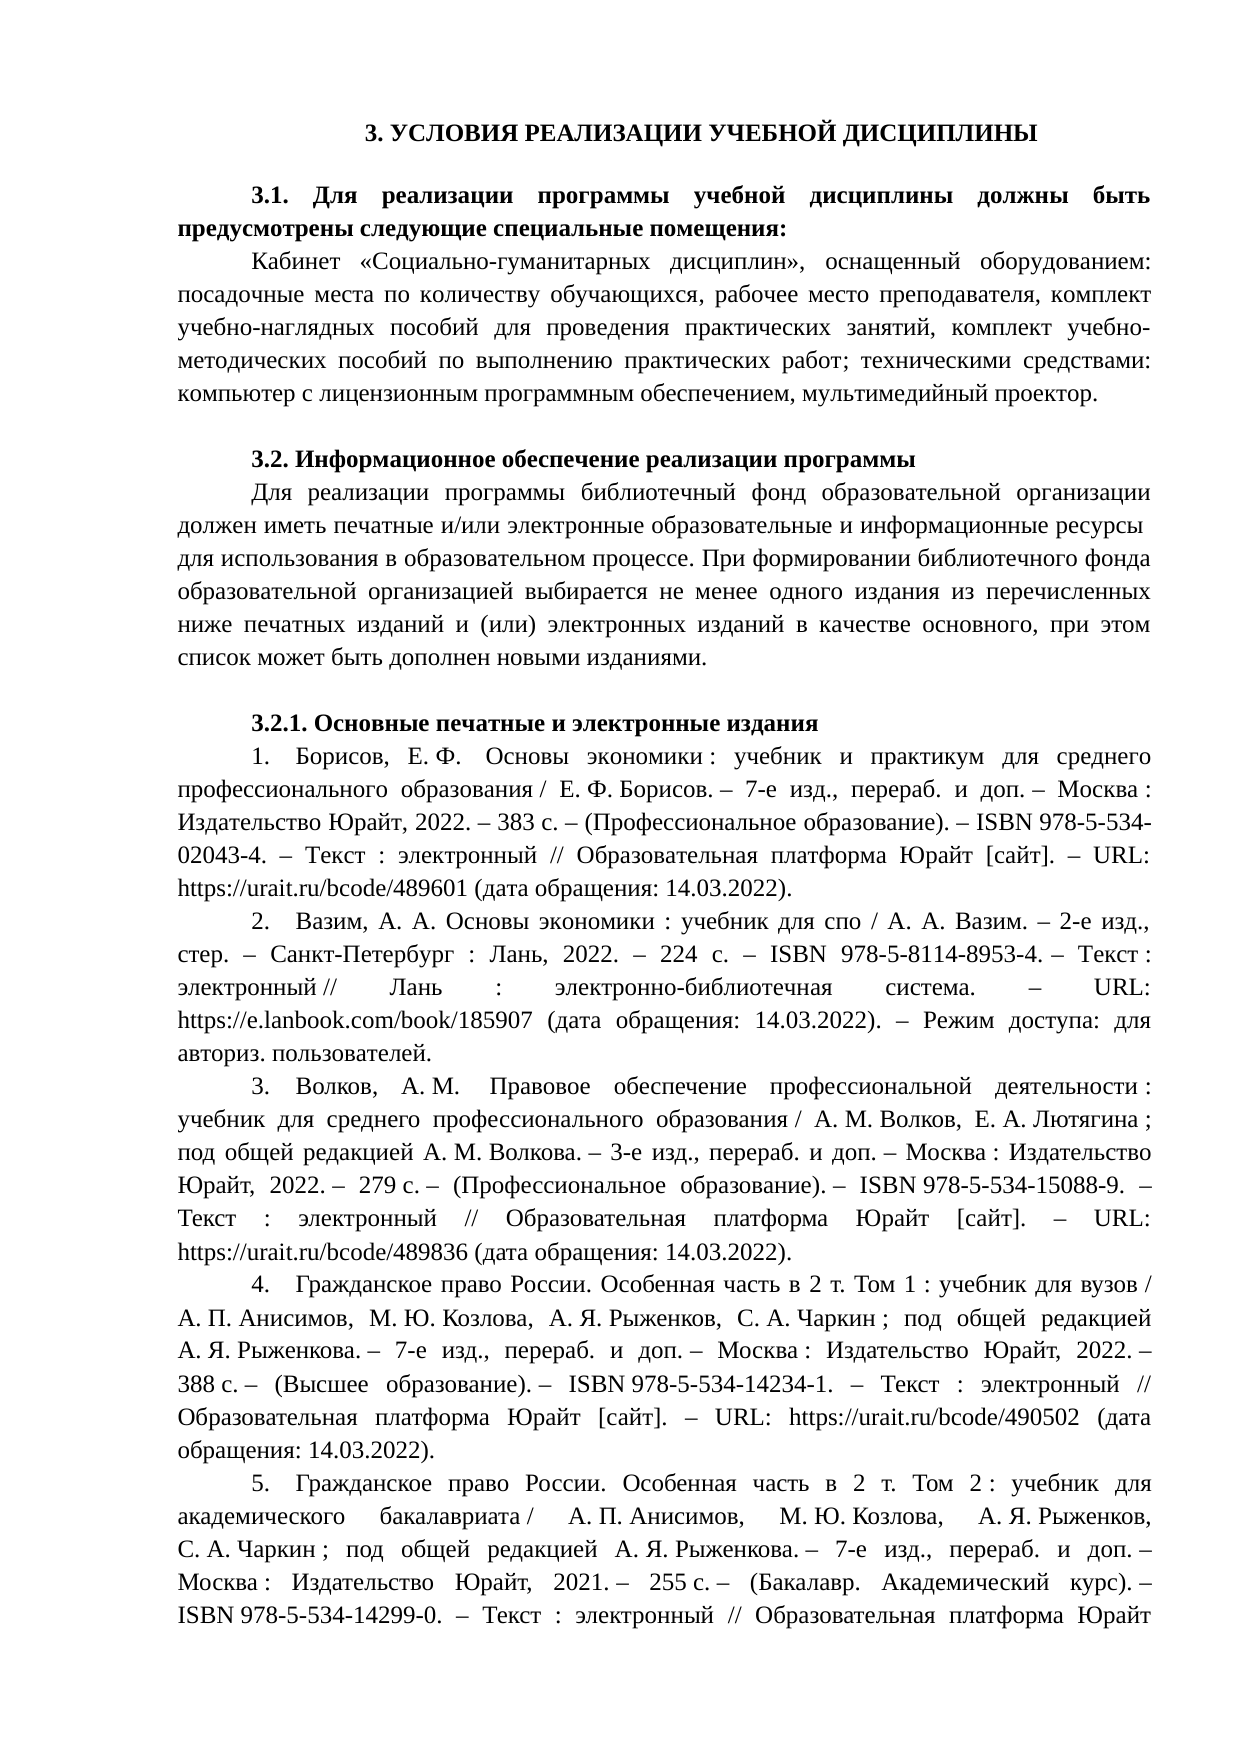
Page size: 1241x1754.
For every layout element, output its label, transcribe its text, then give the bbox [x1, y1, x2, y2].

list Вазим, А. А. Основы экономики : учебник для спо / А. А. Вазим. – 2-е изд., стер. – Санкт-Петербург : Лань, 2022. – 224 с. – ISBN 978-5-8114-8953-4. – Текст : электронный // Лань : электронно-библиотечная система. – URL: https://e.lanbook.com/book/185907 (дата обращения: 14.03.2022). – Режим доступа: для авториз. пользователей. [177, 906, 1152, 1067]
text Для реализации программы библиотечный фонд образовательной организации должен иметь печатные и/или электронные образовательные и информационные ресурсы для использования в образовательном процессе. При формировании библиотечного фонда образовательной организацией выбирается не менее одного издания из перечисленных ниже печатных изданий и (или) электронных изданий в качестве основного, при этом список может быть дополнен новыми изданиями. [177, 477, 1152, 671]
text 3.1. Для реализации программы учебной дисциплины должны быть предусмотрены следующие специальные помещения: [177, 180, 1152, 242]
list Волков, А. М. Правовое обеспечение профессиональной деятельности : учебник для среднего профессионального образования / А. М. Волков, Е. А. Лютягина ; под общей редакцией А. М. Волкова. – 3-е изд., перераб. и доп. – Москва : Издательство Юрайт, 2022. – 279 с. – (Профессиональное образование). – ISBN 978-5-534-15088-9. – Текст : электронный // Образовательная платформа Юрайт [сайт]. – URL: https://urait.ru/bcode/489836 (дата обращения: 14.03.2022). [177, 1071, 1152, 1265]
text 3.2.1. Основные печатные и электронные издания [177, 708, 1152, 737]
text 3. УСЛОВИЯ РЕАЛИЗАЦИИ УЧЕБНОЙ ДИСЦИПЛИНЫ [177, 118, 1152, 147]
text Кабинет «Социально-гуманитарных дисциплин», оснащенный оборудованием: посадочные места по количеству обучающихся, рабочее место преподавателя, комплект учебно-наглядных пособий для проведения практических занятий, комплект учебно-методических пособий по выполнению практических работ; техническими средствами: компьютер с лицензионным программным обеспечением, мультимедийный проектор. [177, 246, 1152, 407]
list Борисов, Е. Ф. Основы экономики : учебник и практикум для среднего профессионального образования / Е. Ф. Борисов. – 7-е изд., перераб. и доп. – Москва : Издательство Юрайт, 2022. – 383 с. – (Профессиональное образование). – ISBN 978-5-534-02043-4. – Текст : электронный // Образовательная платформа Юрайт [сайт]. – URL: https://urait.ru/bcode/489601 (дата обращения: 14.03.2022). [177, 741, 1152, 902]
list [177, 1468, 1152, 1628]
list 3.2. Информационное обеспечение реализации программы [177, 444, 1152, 473]
list Гражданское право России. Особенная часть в 2 т. Том 1 : учебник для вузов / А. П. Анисимов, М. Ю. Козлова, А. Я. Рыженков, С. А. Чаркин ; под общей редакцией А. Я. Рыженкова. – 7-е изд., перераб. и доп. – Москва : Издательство Юрайт, 2022. – 388 с. – (Высшее образование). – ISBN 978-5-534-14234-1. – Текст : электронный // Образовательная платформа Юрайт [сайт]. – URL: https://urait.ru/bcode/490502 (дата обращения: 14.03.2022). [177, 1269, 1152, 1463]
